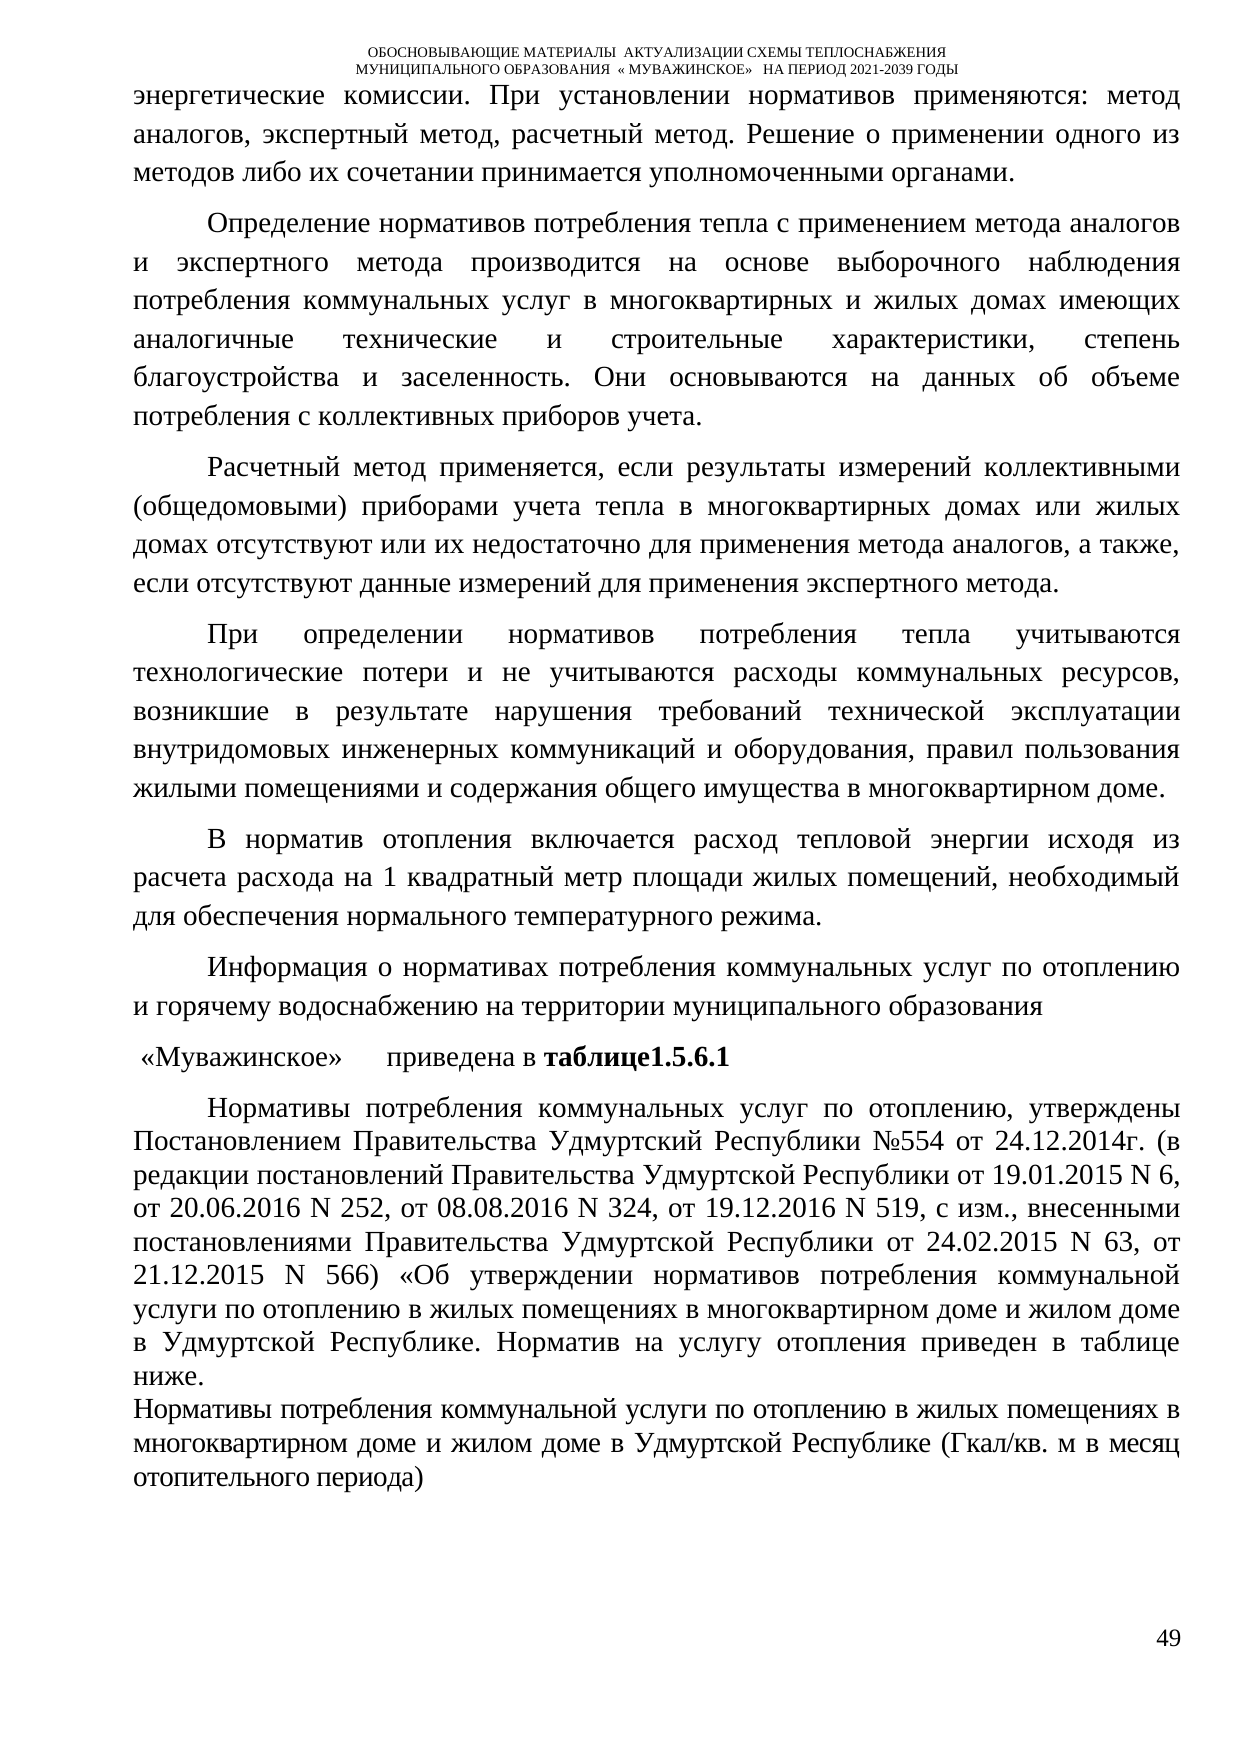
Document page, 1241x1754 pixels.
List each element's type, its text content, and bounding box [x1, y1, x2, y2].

text Определение нормативов потребления тепла с применением метода аналогов и экспертного метода производится на основе выборочного наблюдения потребления коммунальных услуг в многоквартирных и жилых домах имеющих аналогичные технические и строительные характеристики, степень благоустройства и заселенность. Они основываются на данных об объеме потребления с коллективных приборов учета. [133, 205, 1181, 432]
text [133, 77, 1181, 188]
text «Муважинское» приведена в таблице1.5.6.1 [133, 1039, 1181, 1072]
text При определении нормативов потребления тепла учитываются технологические потери и не учитываются расходы коммунальных ресурсов, возникшие в результате нарушения требований технической эксплуатации внутридомовых инженерных коммуникаций и оборудования, правил пользования жилыми помещениями и содержания общего имущества в многоквартирном доме. [133, 616, 1181, 803]
text В норматив отопления включается расход тепловой энергии исходя из расчета расхода на 1 квадратный метр площади жилых помещений, необходимый для обеспечения нормального температурного режима. [133, 821, 1181, 932]
text Нормативы потребления коммунальной услуги по отоплению в жилых помещениях в многоквартирном доме и жилом доме в Удмуртской Республике (Гкал/кв. м в месяц отопительного периода) [133, 1392, 1181, 1492]
text Информация о нормативах потребления коммунальных услуг по отоплению и горячему водоснабжению на территории муниципального образования [133, 949, 1181, 1021]
text Расчетный метод применяется, если результаты измерений коллективными (общедомовыми) приборами учета тепла в многоквартирных домах или жилых домах отсутствуют или их недостаточно для применения метода аналогов, а также, если отсутствуют данные измерений для применения экспертного метода. [133, 449, 1181, 598]
text Нормативы потребления коммунальных услуг по отоплению, утверждены Постановлением Правительства Удмуртский Республики №554 от 24.12.2014г. (в редакции постановлений Правительства Удмуртской Республики от 19.01.2015 N 6, от 20.06.2016 N 252, от 08.08.2016 N 324, от 19.12.2016 N 519, с изм., внесенными постановлениями Правительства Удмуртской Республики от 24.02.2015 N 63, от 21.12.2015 N 566) «Об утверждении нормативов потребления коммунальной услуги по отоплению в жилых помещениях в многоквартирном доме и жилом доме в Удмуртской Республике. Норматив на услугу отопления приведен в таблице ниже. [133, 1090, 1181, 1392]
